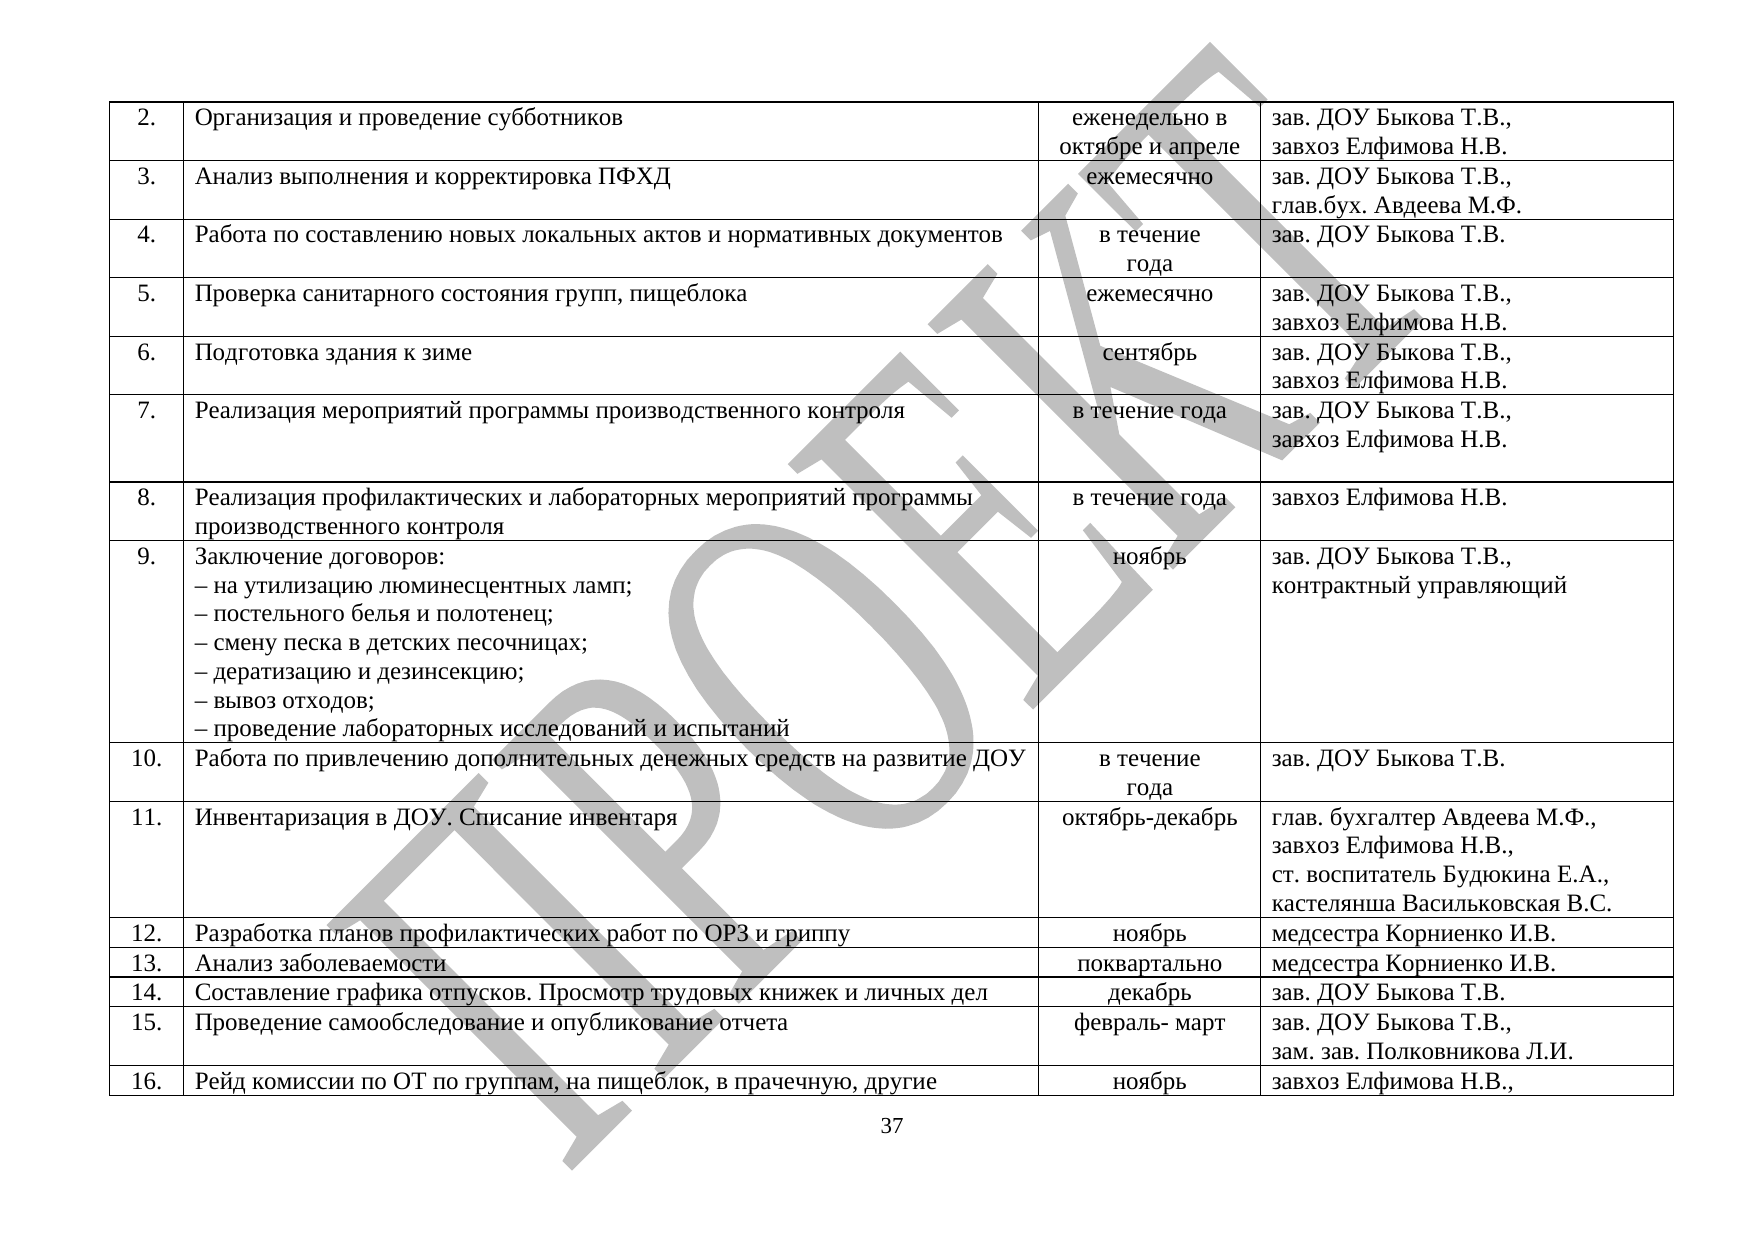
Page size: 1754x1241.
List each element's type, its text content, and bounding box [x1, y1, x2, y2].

table_cell зав. ДОУ Быкова Т.В. [1261, 978, 1673, 1006]
table_cell зав. ДОУ Быкова Т.В., зам. зав. Полковникова Л.И. [1261, 1007, 1673, 1065]
table_cell ежемесячно [1039, 278, 1260, 336]
table_cell Инвентаризация в ДОУ. Списание инвентаря [184, 802, 1038, 917]
table_cell завхоз Елфимова Н.В. [1261, 483, 1673, 540]
table_cell 6. [110, 337, 183, 394]
table_cell зав. ДОУ Быкова Т.В., завхоз Елфимова Н.В. [1261, 278, 1673, 336]
table_cell зав. ДОУ Быкова Т.В., контрактный управляющий [1261, 541, 1673, 742]
table_cell ноябрь [1039, 918, 1260, 947]
table_cell 13. [110, 948, 183, 976]
table_cell 4. [110, 220, 183, 277]
table_cell Работа по составлению новых локальных актов и нормативных документов [184, 220, 1038, 277]
table_cell Организация и проведение субботников [184, 103, 1038, 160]
table_cell ноябрь апрель [1039, 1066, 1260, 1094]
table_cell Работа по привлечению дополнительных денежных средств на развитие ДОУ [184, 743, 1038, 801]
table_cell 11. [110, 802, 183, 917]
table_cell Анализ заболеваемости [184, 948, 1038, 976]
table_cell 3. [110, 161, 183, 218]
table_cell Разработка планов профилактических работ по ОРЗ и гриппу [184, 918, 1038, 947]
table_cell в течение года [1039, 743, 1260, 801]
table_cell медсестра Корниенко И.В. [1261, 948, 1673, 976]
table_cell поквартально [1039, 948, 1260, 976]
table_cell зав. ДОУ Быкова Т.В., завхоз Елфимова Н.В. [1261, 337, 1673, 394]
table_cell зав. ДОУ Быкова Т.В. [1261, 743, 1673, 801]
table_cell Составление графика отпусков. Просмотр трудовых книжек и личных дел [184, 978, 1038, 1006]
table_cell Проверка санитарного состояния групп, пищеблока [184, 278, 1038, 336]
table_cell Анализ выполнения и корректировка ПФХД [184, 161, 1038, 218]
table_cell 9. [110, 541, 183, 742]
table_cell зав. ДОУ Быкова Т.В., завхоз Елфимова Н.В. [1261, 395, 1673, 481]
table_cell Реализация профилактических и лабораторных мероприятий программы производственного контроля [184, 483, 1038, 540]
table_cell глав. бухгалтер Авдеева М.Ф., завхоз Елфимова Н.В., ст. воспитатель Будюкина Е.А., кастелянша Васильковская В.С. [1261, 802, 1673, 917]
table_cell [1261, 1066, 1673, 1094]
table_cell Реализация мероприятий программы производственного контроля [184, 395, 1038, 481]
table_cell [184, 1066, 1038, 1094]
table_cell 5. [110, 278, 183, 336]
table_cell Подготовка здания к зиме [184, 337, 1038, 394]
table_cell Заключение договоров: – на утилизацию люминесцентных ламп; – постельного белья и полотенец; – смену песка в детских песочницах; – дератизацию и дезинсекцию; – вывоз отходов; – проведение лабораторных исследований и испытаний [184, 541, 1038, 742]
table_cell 7. [110, 395, 183, 481]
table_cell медсестра Корниенко И.В. [1261, 918, 1673, 947]
table_cell декабрь [1039, 978, 1260, 1006]
table_cell зав. ДОУ Быкова Т.В. [1261, 220, 1673, 277]
table_cell зав. ДОУ Быкова Т.В., глав.бух. Авдеева М.Ф. [1261, 161, 1673, 218]
table_cell 12. [110, 918, 183, 947]
table_cell в течение года [1039, 220, 1260, 277]
table_cell зав. ДОУ Быкова Т.В., завхоз Елфимова Н.В. [1261, 103, 1673, 160]
table_cell еженедельно в октябре и апреле [1039, 103, 1260, 160]
table_cell 15. [110, 1007, 183, 1065]
table_cell октябрь-декабрь [1039, 802, 1260, 917]
table_cell сентябрь [1039, 337, 1260, 394]
table_cell 8. [110, 483, 183, 540]
table_cell ноябрь [1039, 541, 1260, 742]
table_cell Проведение самообследование и опубликование отчета [184, 1007, 1038, 1065]
table_cell 2. [110, 103, 183, 160]
table_cell 16. [110, 1066, 183, 1094]
table_cell 14. [110, 978, 183, 1006]
table_cell ежемесячно [1039, 161, 1260, 218]
table_cell 10. [110, 743, 183, 801]
table_cell февраль- март [1039, 1007, 1260, 1065]
table_cell в течение года [1039, 395, 1260, 481]
table_cell в течение года [1039, 483, 1260, 540]
